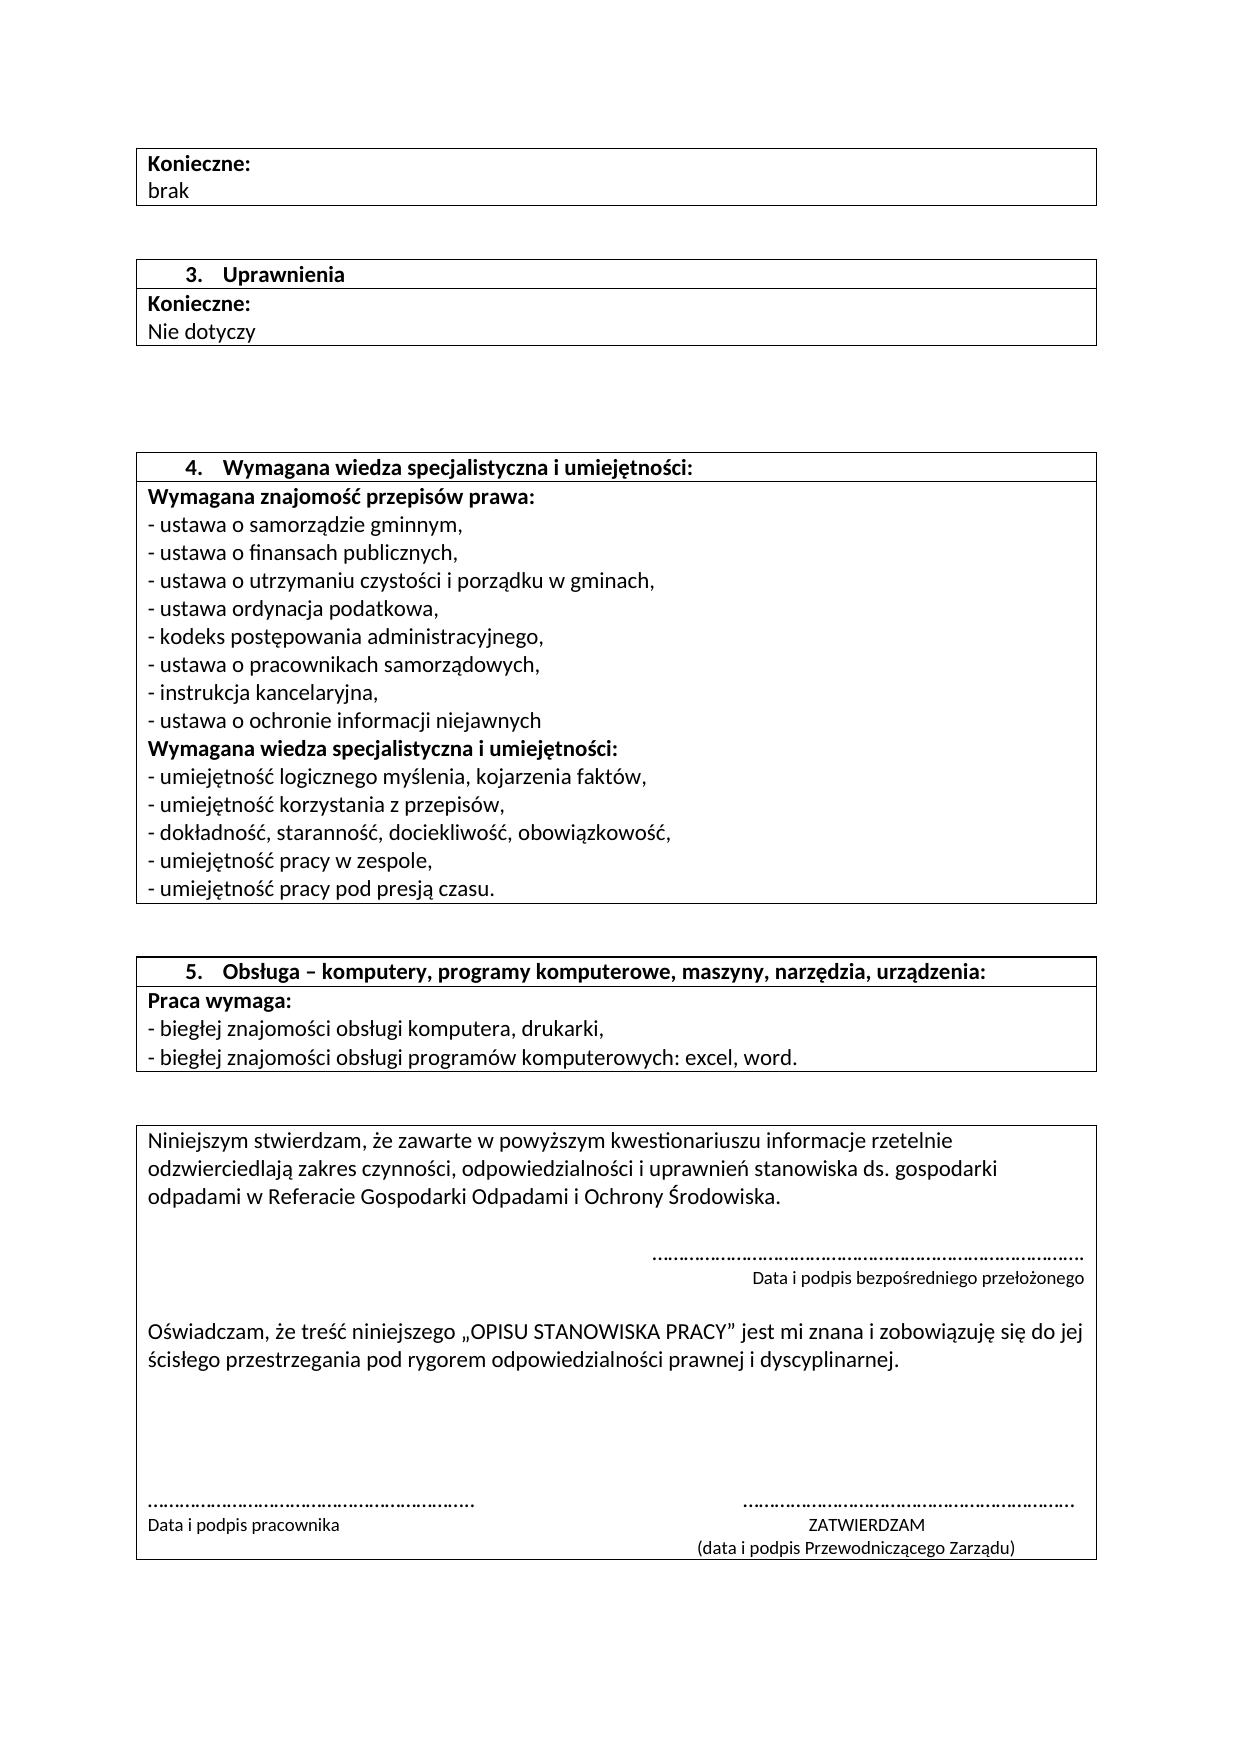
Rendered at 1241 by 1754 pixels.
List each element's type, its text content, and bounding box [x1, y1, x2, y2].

table_header Obsługa – komputery, programy komputerowe, maszyny, narzędzia, urządzenia: [137, 958, 1096, 986]
table_header Wymagana wiedza specjalistyczna i umiejętności: [137, 453, 1096, 481]
table_header Niniejszym stwierdzam, że zawarte w powyższym kwestionariuszu informacje rzetelnie odzwierciedlają zakres czynności, odpowiedzialności i uprawnień stanowiska ds. gospodarki odpadami w Referacie Gospodarki Odpadami i Ochrony Środowiska. ………………………………………………………………………. Data i podpis bezpośredniego przełożonego Oświadczam, że treść niniejszego „OPISU STANOWISKA PRACY” jest mi znana i zobowiązuję się do jej ścisłego przestrzegania pod rygorem odpowiedzialności prawnej i dyscyplinarnej. …………………………………………………….. ……………………………………………………… Data i podpis pracownika ZATWIERDZAM (data i podpis Przewodniczącego Zarządu) [137, 1126, 1096, 1559]
table_header Uprawnienia [137, 260, 1096, 288]
table_cell Wymagana znajomość przepisów prawa: - ustawa o samorządzie gminnym, - ustawa o finansach publicznych, - ustawa o utrzymaniu czystości i porządku w gminach, - ustawa ordynacja podatkowa, - kodeks postępowania administracyjnego, - ustawa o pracownikach samorządowych, - instrukcja kancelaryjna, - ustawa o ochronie informacji niejawnych Wymagana wiedza specjalistyczna i umiejętności: - umiejętność logicznego myślenia, kojarzenia faktów, - umiejętność korzystania z przepisów, - dokładność, staranność, dociekliwość, obowiązkowość, - umiejętność pracy w zespole, - umiejętność pracy pod presją czasu. [137, 482, 1096, 902]
table_cell Konieczne: brak [137, 149, 1096, 205]
table_cell Praca wymaga: - biegłej znajomości obsługi komputera, drukarki, - biegłej znajomości obsługi programów komputerowych: excel, word. [137, 987, 1096, 1071]
table_cell Konieczne: Nie dotyczy [137, 289, 1096, 345]
